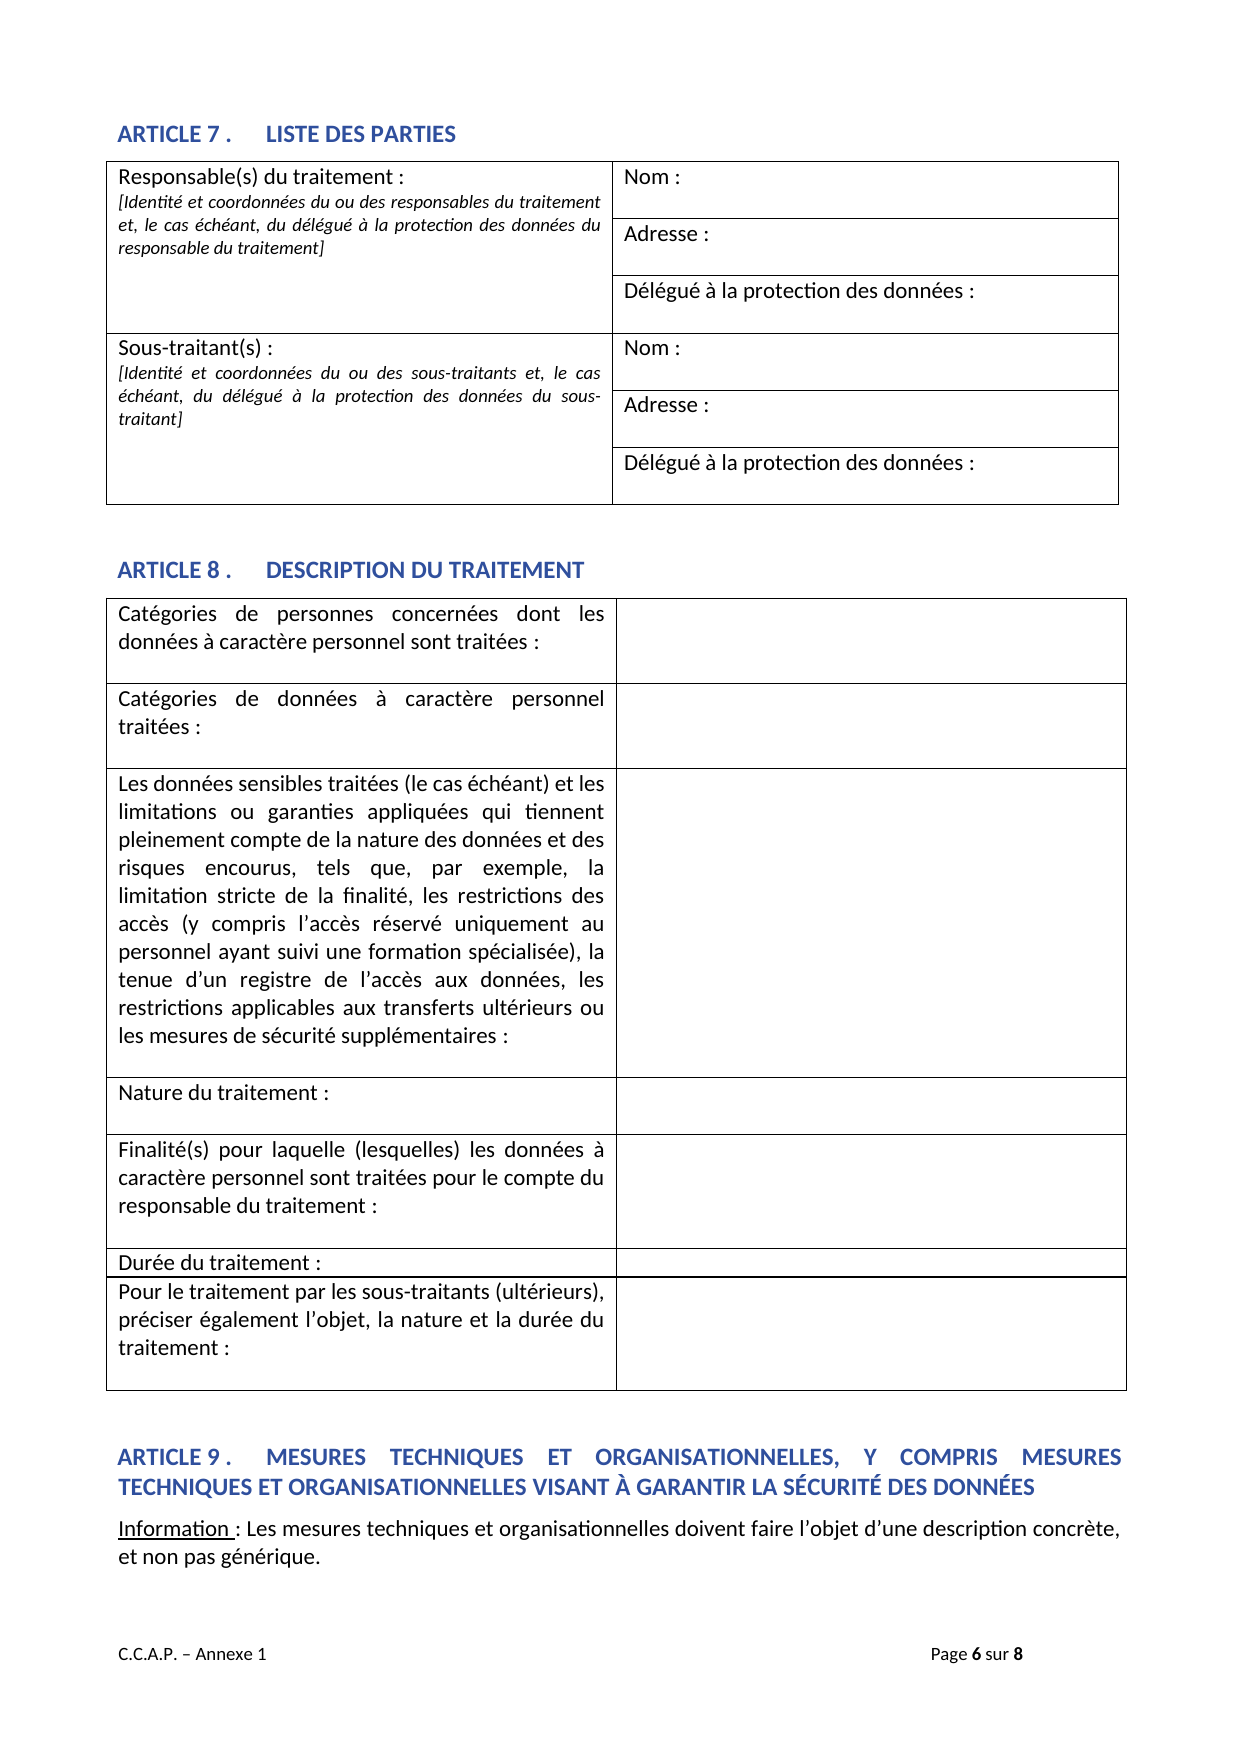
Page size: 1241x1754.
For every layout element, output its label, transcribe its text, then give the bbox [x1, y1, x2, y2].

table_header Catégories de personnes concernées dont les données à caractère personnel sont traitées : [107, 599, 616, 683]
table_cell Durée du traitement : [107, 1249, 616, 1276]
table_cell [617, 1078, 1126, 1134]
table_header Nom : [613, 162, 1118, 218]
table_cell [617, 684, 1126, 768]
table_cell Adresse : [613, 391, 1118, 447]
table_header [617, 599, 1126, 683]
text Information : Les mesures techniques et organisationnelles doivent faire l’objet d’une description concrète, et non pas générique. [118, 1514, 1122, 1570]
table_cell Délégué à la protection des données : [613, 448, 1118, 504]
table_cell Adresse : [613, 219, 1118, 275]
table_cell Finalité(s) pour laquelle (lesquelles) les données à caractère personnel sont traitées pour le compte du responsable du traitement : [107, 1135, 616, 1247]
table_cell [617, 1249, 1126, 1276]
text Mesures techniques et organisationnelles, y compris mesures techniques et organisationnelles visant à garantir la sécurité des données [117, 1441, 1122, 1502]
table_cell Catégories de données à caractère personnel traitées : [107, 684, 616, 768]
table_cell Sous-traitant(s) : [Identité et coordonnées du ou des sous-traitants et, le cas échéant, du délégué à la protection des données du sous-traitant] [107, 334, 612, 504]
text Description du traitement [117, 555, 1122, 585]
table_cell Pour le traitement par les sous-traitants (ultérieurs), préciser également l’objet, la nature et la durée du traitement : [107, 1278, 616, 1389]
table_cell [617, 769, 1126, 1077]
table_cell Nom : [613, 334, 1118, 389]
table_cell [617, 1278, 1126, 1389]
table_cell Nature du traitement : [107, 1078, 616, 1134]
table_cell Délégué à la protection des données : [613, 276, 1118, 332]
text Liste des parties [117, 118, 1122, 149]
table_header Responsable(s) du traitement : [Identité et coordonnées du ou des responsables du traitement et, le cas échéant, du délégué à la protection des données du responsable du traitement] [107, 162, 612, 332]
table_cell Les données sensibles traitées (le cas échéant) et les limitations ou garanties appliquées qui tiennent pleinement compte de la nature des données et des risques encourus, tels que, par exemple, la limitation stricte de la finalité, les restrictions des accès (y compris l’accès réservé uniquement au personnel ayant suivi une formation spécialisée), la tenue d’un registre de l’accès aux données, les restrictions applicables aux transferts ultérieurs ou les mesures de sécurité supplémentaires : [107, 769, 616, 1077]
table_cell [617, 1135, 1126, 1247]
